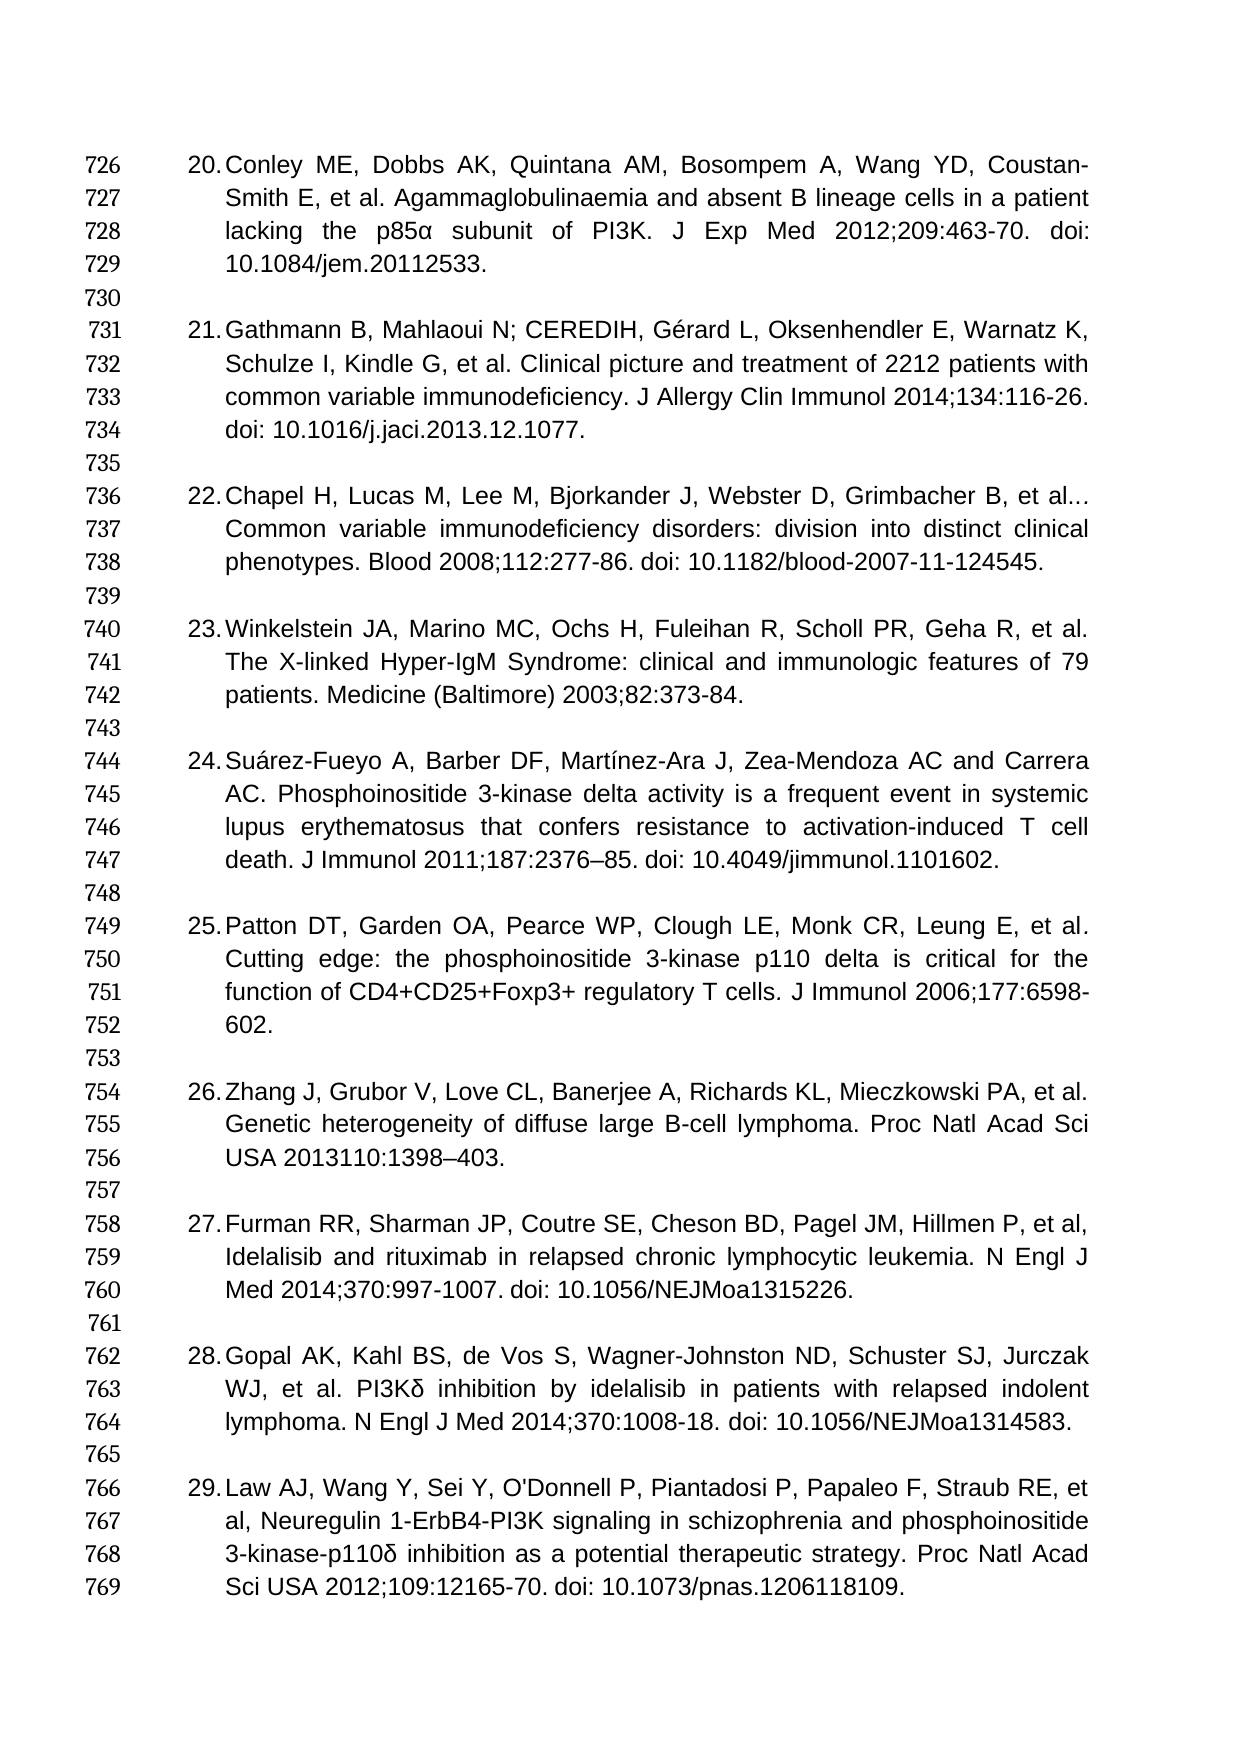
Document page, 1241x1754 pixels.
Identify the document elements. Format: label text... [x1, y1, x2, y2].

list Winkelstein JA, Marino MC, Ochs H, Fuleihan R, Scholl PR, Geha R, et al. The X-linked Hyper-IgM Syndrome: clinical and immunologic features of 79 patients. Medicine (Baltimore) 2003;82:373-84. [187, 614, 1090, 708]
list Conley ME, Dobbs AK, Quintana AM, Bosompem A, Wang YD, Coustan-Smith E, et al. Agammaglobulinaemia and absent B lineage cells in a patient lacking the p85α subunit of PI3K. J Exp Med 2012;209:463-70. doi: 10.1084/jem.20112533. [187, 150, 1090, 278]
list Gathmann B, Mahlaoui N; CEREDIH, Gérard L, Oksenhendler E, Warnatz K, Schulze I, Kindle G, et al. Clinical picture and treatment of 2212 patients with common variable immunodeficiency. J Allergy Clin Immunol 2014;134:116-26. doi: 10.1016/j.jaci.2013.12.1077. [187, 316, 1090, 444]
list Furman RR, Sharman JP, Coutre SE, Cheson BD, Pagel JM, Hillmen P, et al, Idelalisib and rituximab in relapsed chronic lymphocytic leukemia. N Engl J Med 2014;370:997-1007. doi: 10.1056/NEJMoa1315226. [187, 1208, 1090, 1304]
list Chapel H, Lucas M, Lee M, Bjorkander J, Webster D, Grimbacher B, et al... Common variable immunodeficiency disorders: division into distinct clinical phenotypes. Blood 2008;112:277-86. doi: 10.1182/blood-2007-11-124545. [187, 481, 1090, 576]
list Zhang J, Grubor V, Love CL, Banerjee A, Richards KL, Mieczkowski PA, et al. Genetic heterogeneity of diffuse large B-cell lymphoma. Proc Natl Acad Sci USA 2013110:1398–403. [187, 1076, 1090, 1171]
list Patton DT, Garden OA, Pearce WP, Clough LE, Monk CR, Leung E, et al. Cutting edge: the phosphoinositide 3-kinase p110 delta is critical for the function of CD4+CD25+Foxp3+ regulatory T cells. J Immunol 2006;177:6598-602. [187, 911, 1090, 1039]
list Gopal AK, Kahl BS, de Vos S, Wagner-Johnston ND, Schuster SJ, Jurczak WJ, et al. PI3Kδ inhibition by idelalisib in patients with relapsed indolent lymphoma. N Engl J Med 2014;370:1008-18. doi: 10.1056/NEJMoa1314583. [187, 1341, 1090, 1436]
list Law AJ, Wang Y, Sei Y, O'Donnell P, Piantadosi P, Papaleo F, Straub RE, et al, Neuregulin 1-ErbB4-PI3K signaling in schizophrenia and phosphoinositide 3-kinase-p110δ inhibition as a potential therapeutic strategy. Proc Natl Acad Sci USA 2012;109:12165-70. doi: 10.1073/pnas.1206118109. [187, 1473, 1090, 1601]
list Suárez-Fueyo A, Barber DF, Martínez-Ara J, Zea-Mendoza AC and Carrera AC. Phosphoinositide 3-kinase delta activity is a frequent event in systemic lupus erythematosus that confers resistance to activation-induced T cell death. J Immunol 2011;187:2376–85. doi: 10.4049/jimmunol.1101602. [187, 746, 1090, 874]
